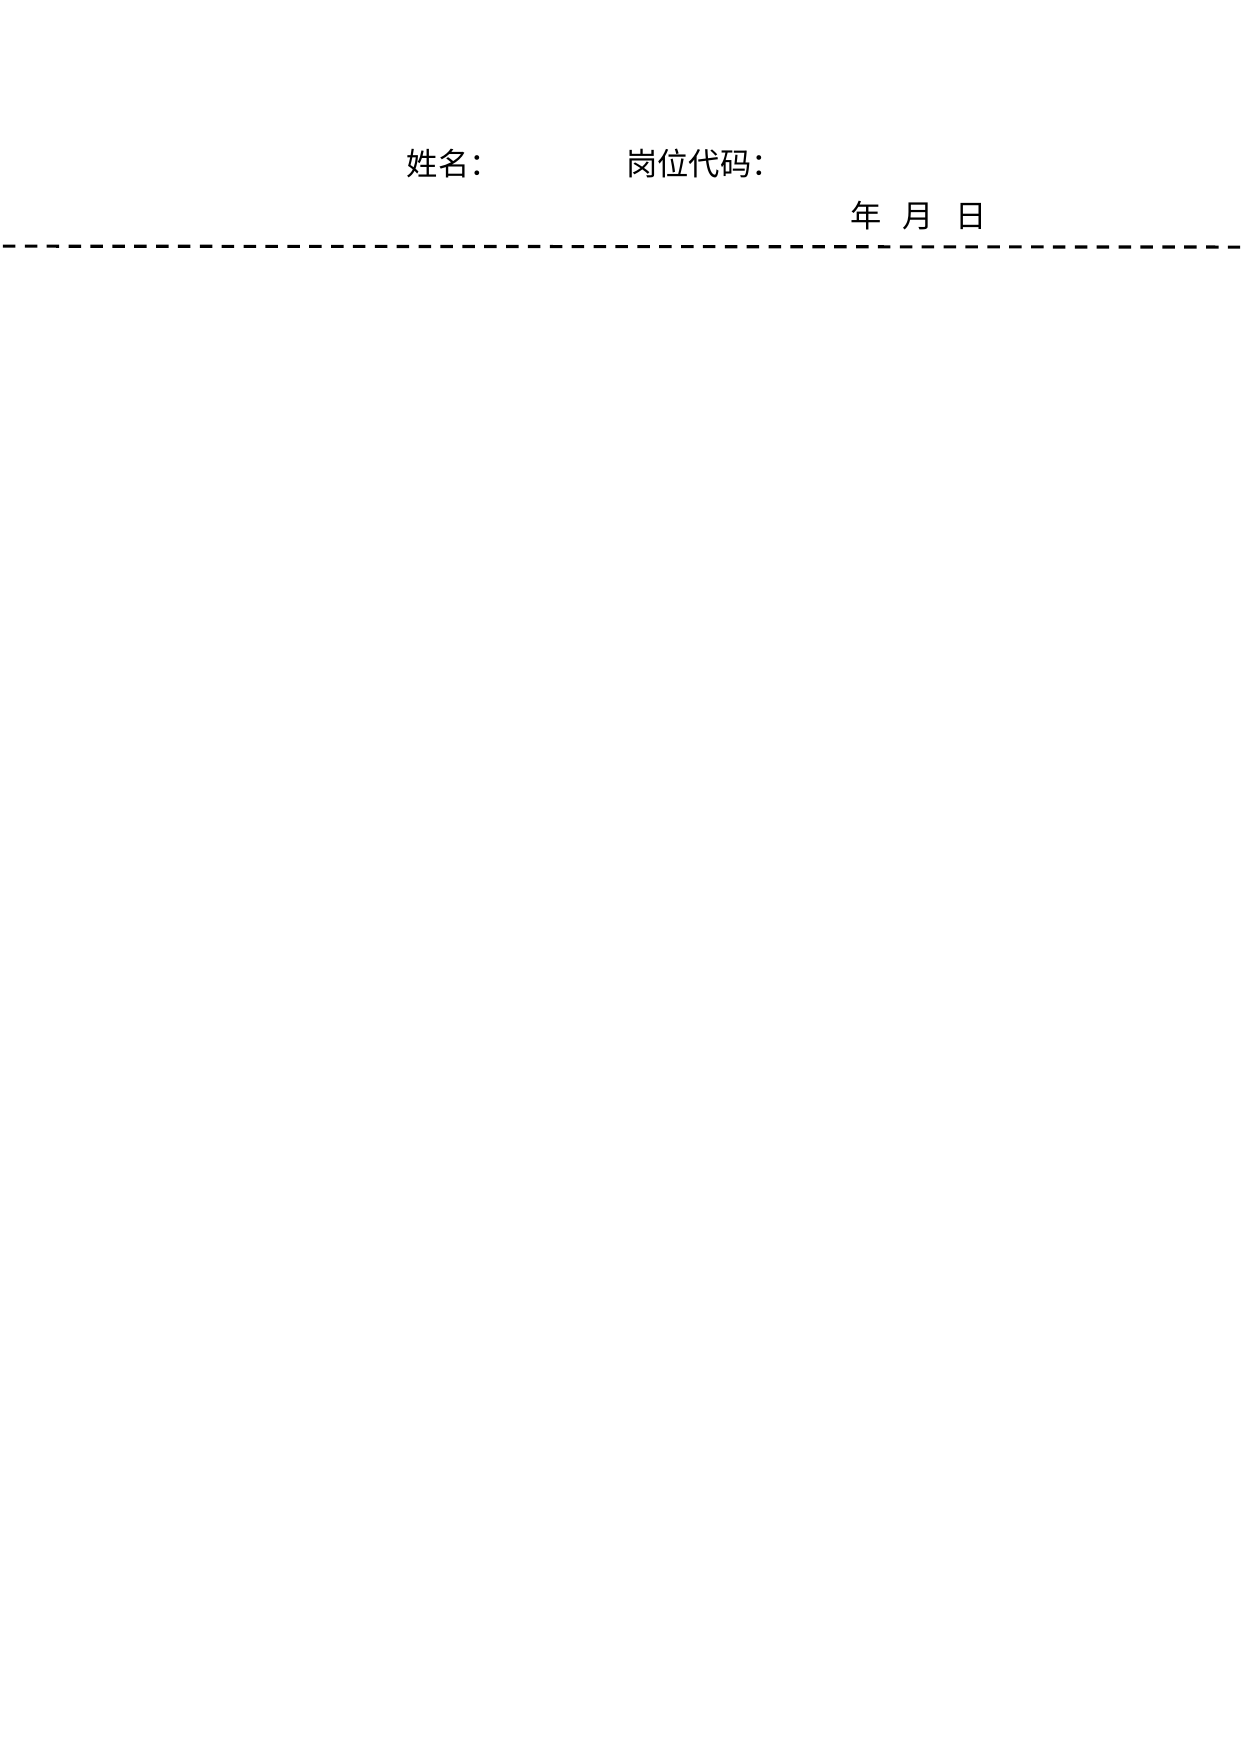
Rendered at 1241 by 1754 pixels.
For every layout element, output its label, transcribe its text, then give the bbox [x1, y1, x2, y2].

text 年 月 日 [193, 202, 986, 233]
text 姓名： 岗位代码： [188, 150, 1053, 181]
